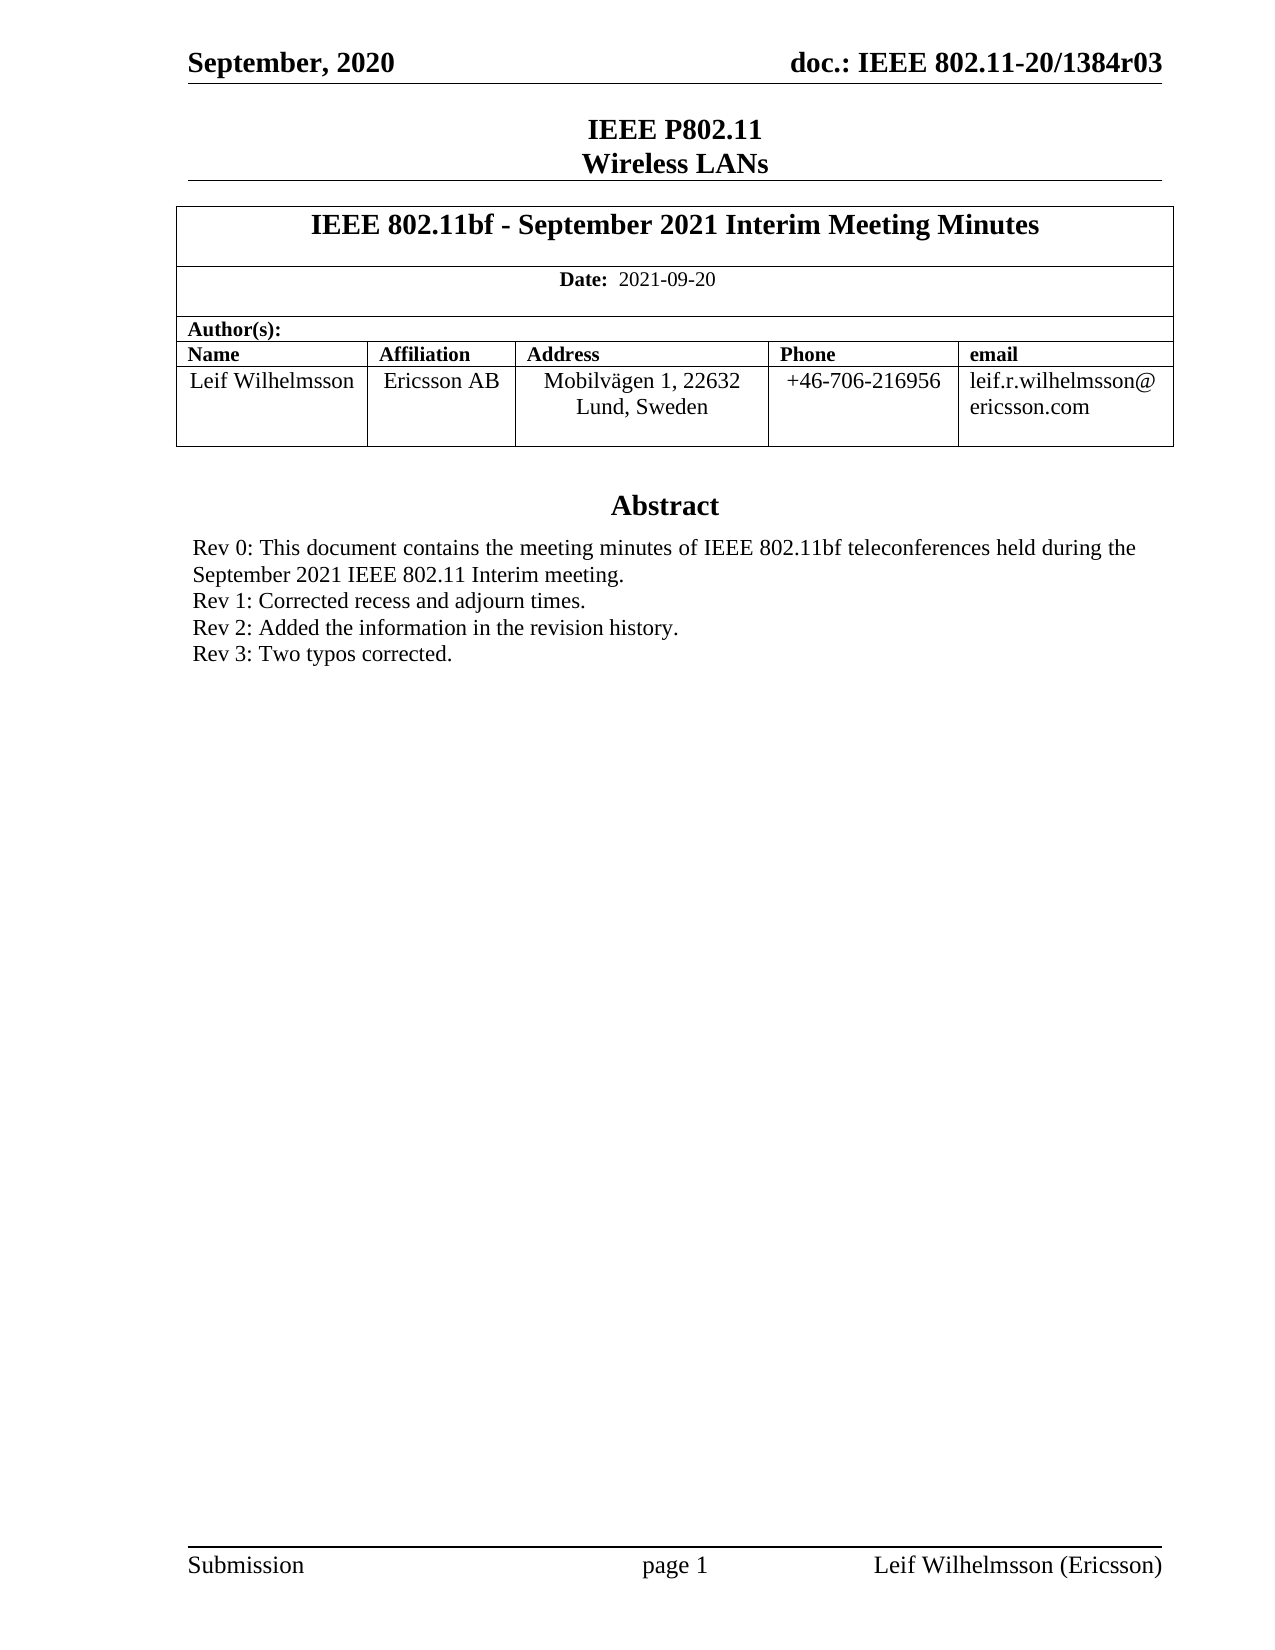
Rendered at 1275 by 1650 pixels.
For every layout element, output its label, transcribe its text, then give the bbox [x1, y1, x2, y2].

text IEEE P802.11 Wireless LANs [187, 112, 1162, 181]
table_cell Author(s): [177, 317, 1173, 341]
table_cell email [959, 342, 1173, 366]
table_cell Address [516, 342, 768, 366]
table_cell +46-706-216956 [769, 367, 958, 446]
table_cell leif.r.wilhelmsson@ericsson.com [959, 367, 1173, 446]
table_cell Leif Wilhelmsson [177, 367, 367, 446]
table_cell Mobilvägen 1, 22632 Lund, Sweden [516, 367, 768, 446]
table_cell Ericsson AB [368, 367, 515, 446]
table_cell Name [177, 342, 367, 366]
table_cell Date: 2021-09-20 [177, 267, 1173, 316]
table_header IEEE 802.11bf - September 2021 Interim Meeting Minutes [177, 207, 1173, 266]
table_cell Phone [769, 342, 958, 366]
table_cell Affiliation [368, 342, 515, 366]
